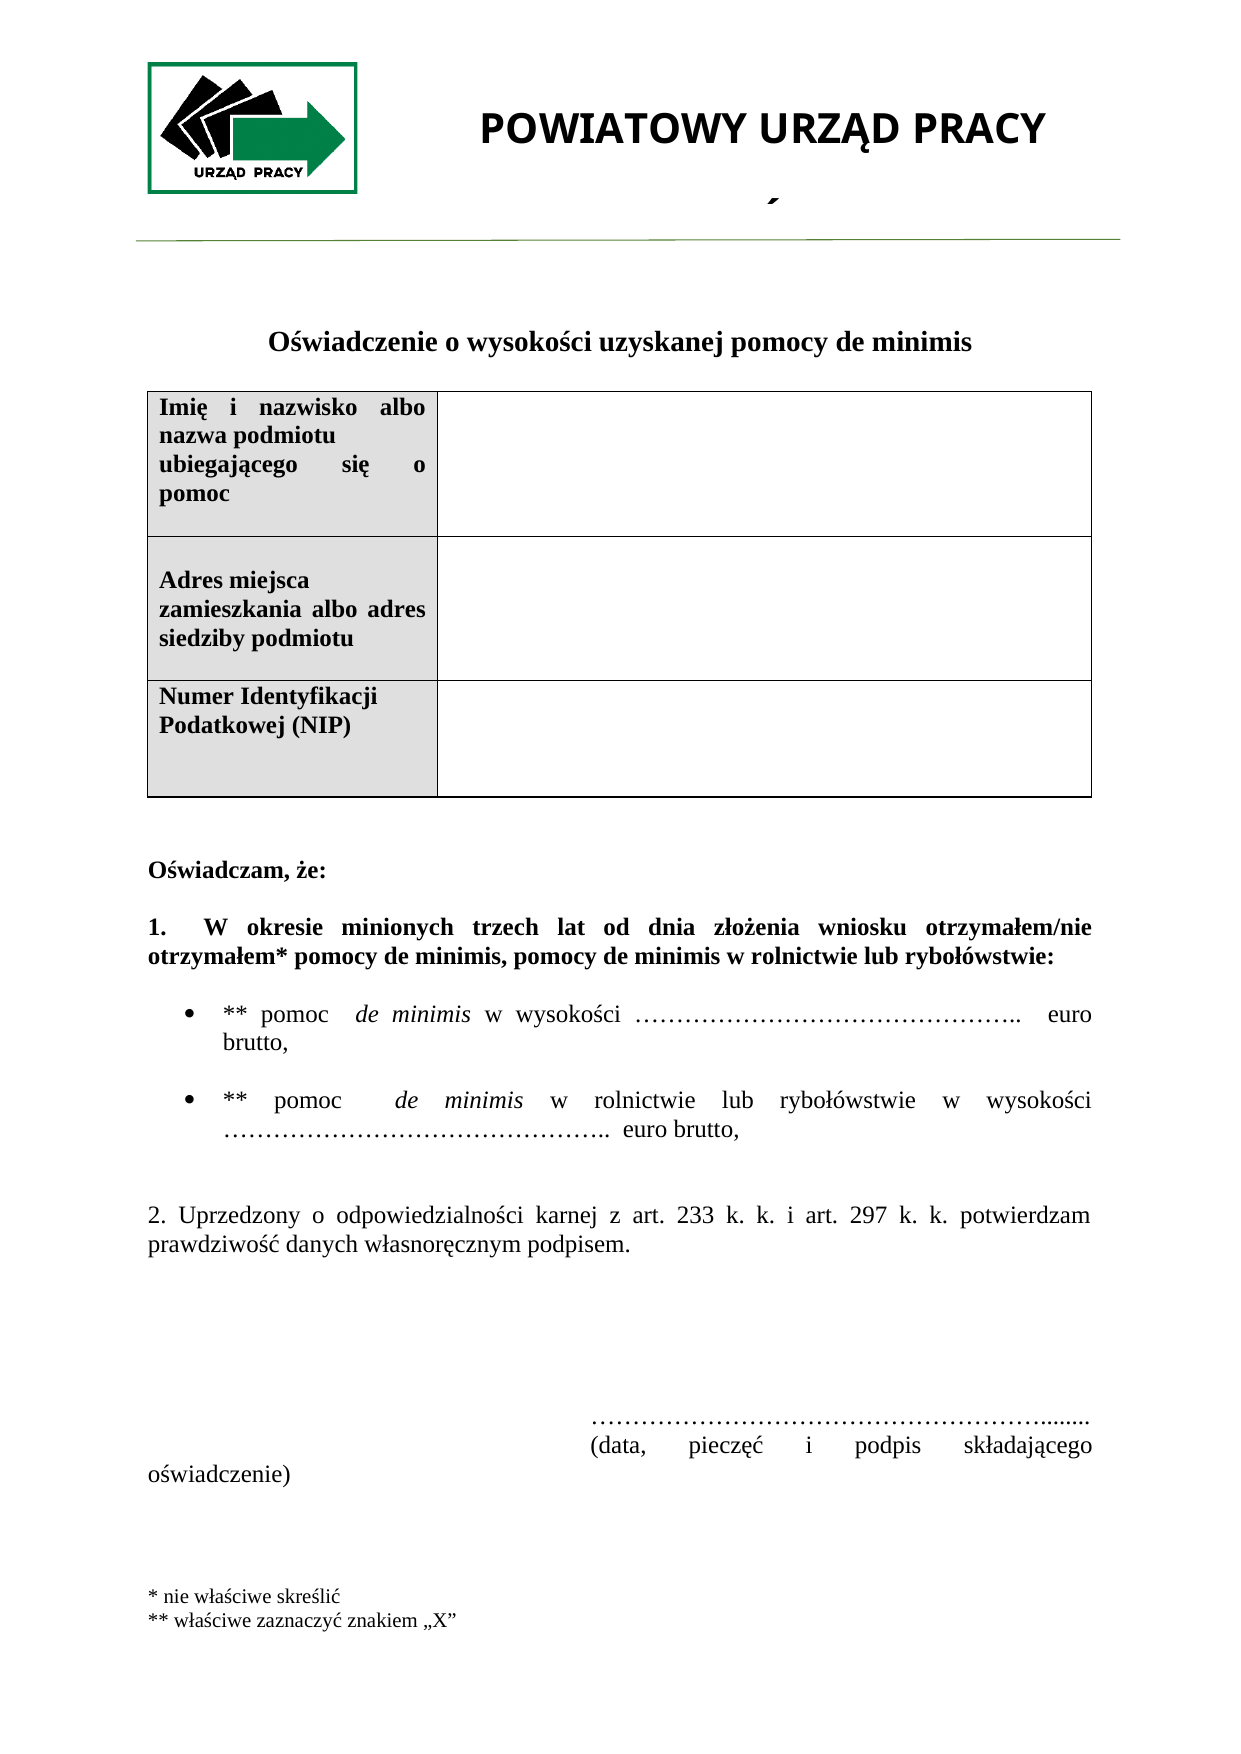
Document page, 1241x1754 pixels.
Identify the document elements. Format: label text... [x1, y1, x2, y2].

text ** właściwe zaznaczyć znakiem „X” [148, 1608, 1093, 1632]
text Oświadczenie o wysokości uzyskanej pomocy de minimis [148, 324, 1093, 357]
table_cell [438, 681, 1091, 796]
table_cell Numer Identyfikacji Podatkowej (NIP) [148, 681, 437, 796]
text 2. Uprzedzony o odpowiedzialności karnej z art. 233 k. k. i art. 297 k. k. potwierdzam prawdziwość danych własnoręcznym podpisem. [148, 1200, 1093, 1257]
table_header Imię i nazwisko albo nazwa podmiotu ubiegającego się o pomoc [148, 392, 437, 536]
text ………………………………………………........ [590, 1344, 1093, 1430]
table_header [438, 392, 1091, 536]
list ** pomoc de minimis w rolnictwie lub rybołówstwie w wysokości ……………………………………….. euro brutto, [185, 1085, 1093, 1142]
text 1. W okresie minionych trzech lat od dnia złożenia wniosku otrzymałem/nie otrzymałem* pomocy de minimis, pomocy de minimis w rolnictwie lub rybołówstwie: [148, 912, 1093, 970]
text * nie właściwe skreślić [148, 1584, 1093, 1608]
table_cell [438, 537, 1091, 680]
text Oświadczam, że: [148, 855, 1093, 884]
list ** pomoc de minimis w wysokości ……………………………………….. euro brutto, [185, 999, 1093, 1056]
table_cell Adres miejsca zamieszkania albo adres siedziby podmiotu [148, 537, 437, 680]
text (data, pieczęć i podpis składającego oświadczenie) [148, 1430, 1093, 1487]
picture [147, 62, 358, 194]
